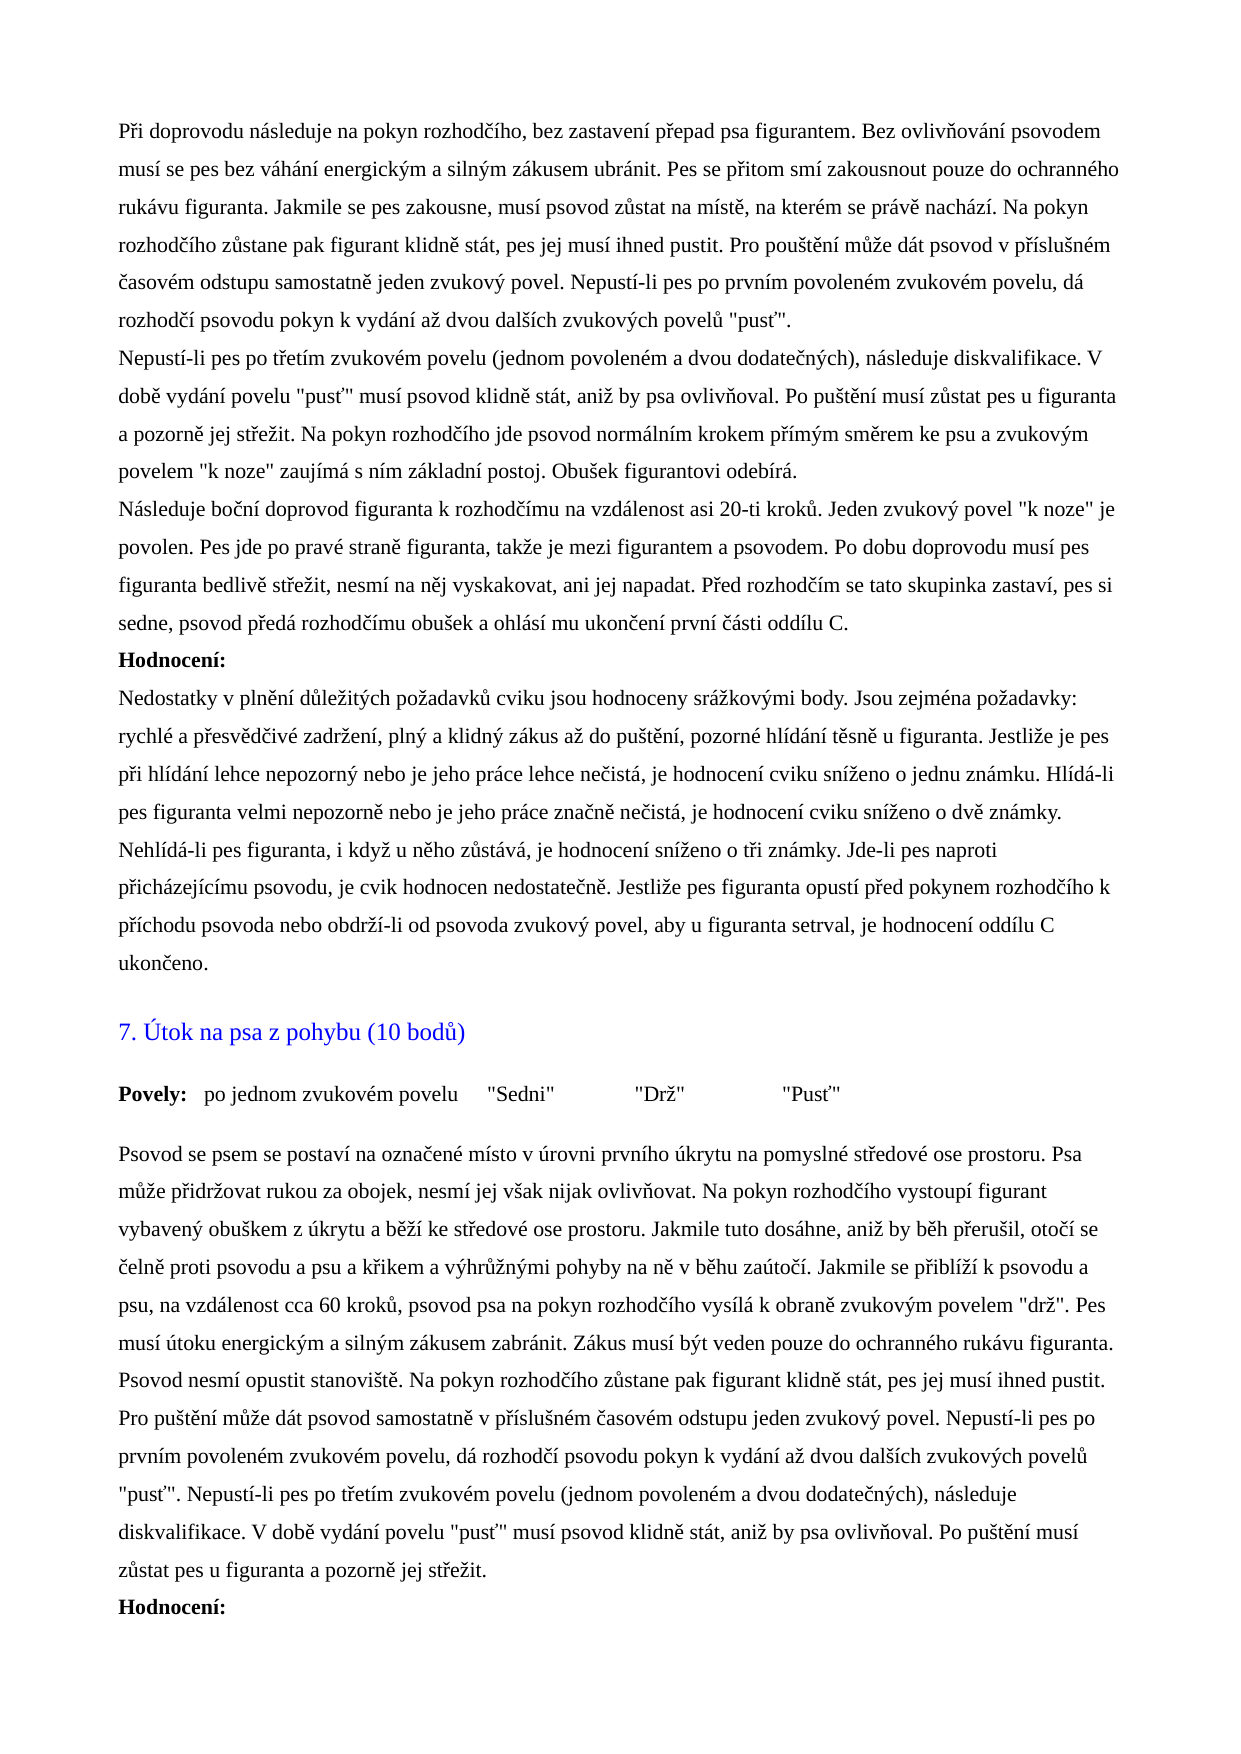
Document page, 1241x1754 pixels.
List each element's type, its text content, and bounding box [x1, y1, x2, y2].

text Nedostatky v plnění důležitých požadavků cviku jsou hodnoceny srážkovými body. Jsou zejména požadavky: rychlé a přesvědčivé zadržení, plný a klidný zákus až do puštění, pozorné hlídání těsně u figuranta. Jestliže je pes při hlídání lehce nepozorný nebo je jeho práce lehce nečistá, je hodnocení cviku sníženo o jednu známku. Hlídá-li pes figuranta velmi nepozorně nebo je jeho práce značně nečistá, je hodnocení cviku sníženo o dvě známky. Nehlídá-li pes figuranta, i když u něho zůstává, je hodnocení sníženo o tři známky. Jde-li pes naproti přicházejícímu psovodu, je cvik hodnocen nedostatečně. Jestliže pes figuranta opustí před pokynem rozhodčího k příchodu psovoda nebo obdrží-li od psovoda zvukový povel, aby u figuranta setrval, je hodnocení oddílu C ukončeno. [118, 685, 1122, 975]
text Při doprovodu následuje na pokyn rozhodčího, bez zastavení přepad psa figurantem. Bez ovlivňování psovodem musí se pes bez váhání energickým a silným zákusem ubránit. Pes se přitom smí zakousnout pouze do ochranného rukávu figuranta. Jakmile se pes zakousne, musí psovod zůstat na místě, na kterém se právě nachází. Na pokyn rozhodčího zůstane pak figurant klidně stát, pes jej musí ihned pustit. Pro pouštění může dát psovod v příslušném časovém odstupu samostatně jeden zvukový povel. Nepustí-li pes po prvním povoleném zvukovém povelu, dá rozhodčí psovodu pokyn k vydání až dvou dalších zvukových povelů "pusť". Nepustí-li pes po třetím zvukovém povelu (jednom povoleném a dvou dodatečných), následuje diskvalifikace. V době vydání povelu "pusť" musí psovod klidně stát, aniž by psa ovlivňoval. Po puštění musí zůstat pes u figuranta a pozorně jej střežit. Na pokyn rozhodčího jde psovod normálním krokem přímým směrem ke psu a zvukovým povelem "k noze" zaujímá s ním základní postoj. Obušek figurantovi odebírá. Následuje boční doprovod figuranta k rozhodčímu na vzdálenost asi 20-ti kroků. Jeden zvukový povel "k noze" je povolen. Pes jde po pravé straně figuranta, takže je mezi figurantem a psovodem. Po dobu doprovodu musí pes figuranta bedlivě střežit, nesmí na něj vyskakovat, ani jej napadat. Před rozhodčím se tato skupinka zastaví, pes si sedne, psovod předá rozhodčímu obušek a ohlásí mu ukončení první části oddílu C. [118, 118, 1122, 635]
text Povely: po jednom zvukovém povelu "Sedni" "Drž" "Pusť" [118, 1081, 1122, 1106]
text Hodnocení: [118, 1594, 1122, 1619]
text 7. Útok na psa z pohybu (10 bodů) [118, 1017, 1122, 1045]
text Hodnocení: [118, 647, 1122, 673]
text Psovod se psem se postaví na označené místo v úrovni prvního úkrytu na pomyslné středové ose prostoru. Psa může přidržovat rukou za obojek, nesmí jej však nijak ovlivňovat. Na pokyn rozhodčího vystoupí figurant vybavený obuškem z úkrytu a běží ke středové ose prostoru. Jakmile tuto dosáhne, aniž by běh přerušil, otočí se čelně proti psovodu a psu a křikem a výhrůžnými pohyby na ně v běhu zaútočí. Jakmile se přiblíží k psovodu a psu, na vzdálenost cca 60 kroků, psovod psa na pokyn rozhodčího vysílá k obraně zvukovým povelem "drž". Pes musí útoku energickým a silným zákusem zabránit. Zákus musí být veden pouze do ochranného rukávu figuranta. Psovod nesmí opustit stanoviště. Na pokyn rozhodčího zůstane pak figurant klidně stát, pes jej musí ihned pustit. Pro puštění může dát psovod samostatně v příslušném časovém odstupu jeden zvukový povel. Nepustí-li pes po prvním povoleném zvukovém povelu, dá rozhodčí psovodu pokyn k vydání až dvou dalších zvukových povelů "pusť". Nepustí-li pes po třetím zvukovém povelu (jednom povoleném a dvou dodatečných), následuje diskvalifikace. V době vydání povelu "pusť" musí psovod klidně stát, aniž by psa ovlivňoval. Po puštění musí zůstat pes u figuranta a pozorně jej střežit. [118, 1141, 1122, 1582]
